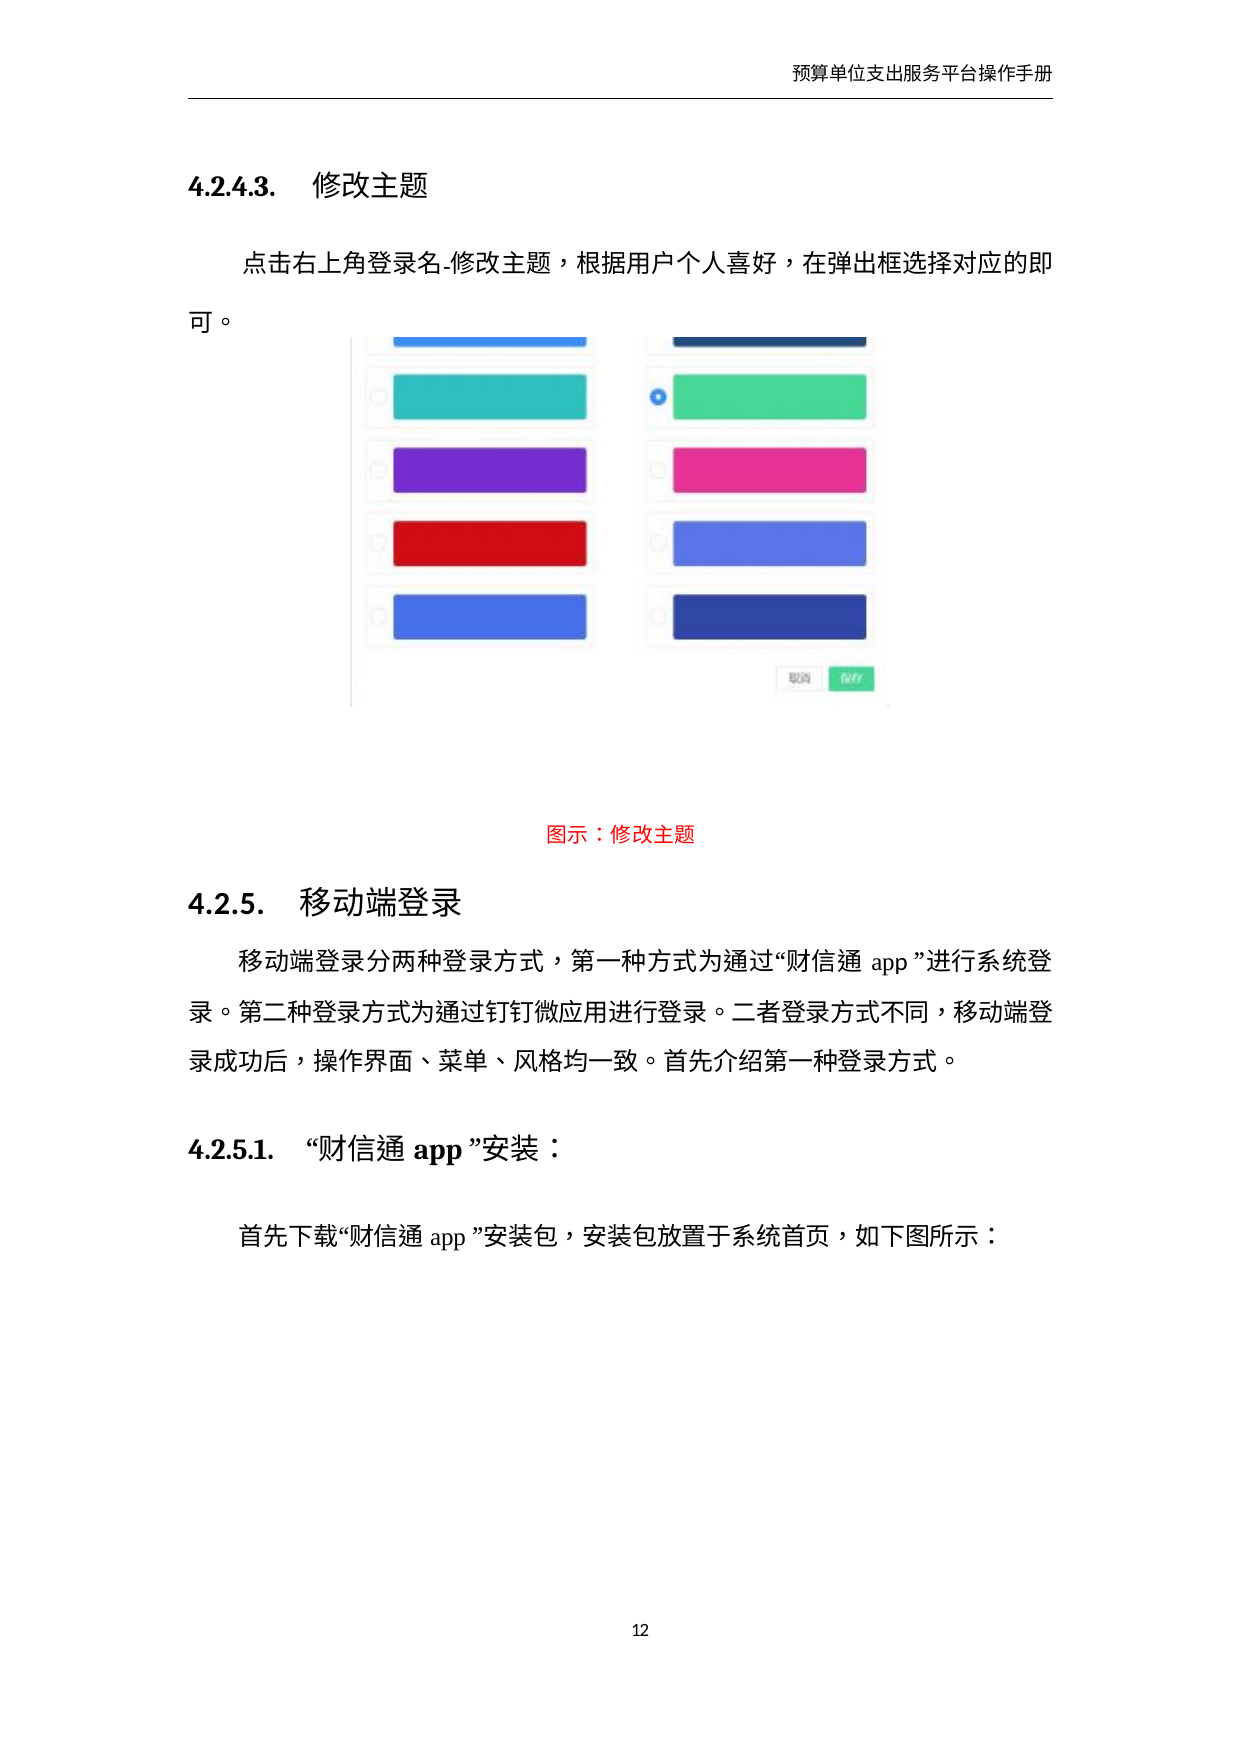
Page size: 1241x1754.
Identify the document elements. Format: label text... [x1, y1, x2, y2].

text 4.2.5.1. “财信通 app ”安装： [188, 1131, 1054, 1166]
text 点击右上角登录名-修改主题，根据用户个人喜好，在弹出框选择对应的即 [186, 258, 1053, 306]
text 可。 [188, 306, 1054, 338]
picture [350, 337, 890, 707]
text 移动端登录分两种登录方式，第一种方式为通过“财信通 app ”进行系统登 录。第二种登录方式为通过钉钉微应用进行登录。二者登录方式不同，移动端登 [188, 944, 1053, 1029]
text 图示：修改主题 [546, 821, 1054, 848]
text 首先下载“财信通 app ”安装包，安装包放置于系统首页，如下图所示： [239, 1222, 1054, 1251]
text 4.2.5. 移动端登录 [188, 882, 1054, 922]
text 录成功后，操作界面、菜单、风格均一致。首先介绍第一种登录方式。 [188, 1046, 1054, 1077]
text 4.2.4.3. 修改主题 [188, 167, 1054, 203]
